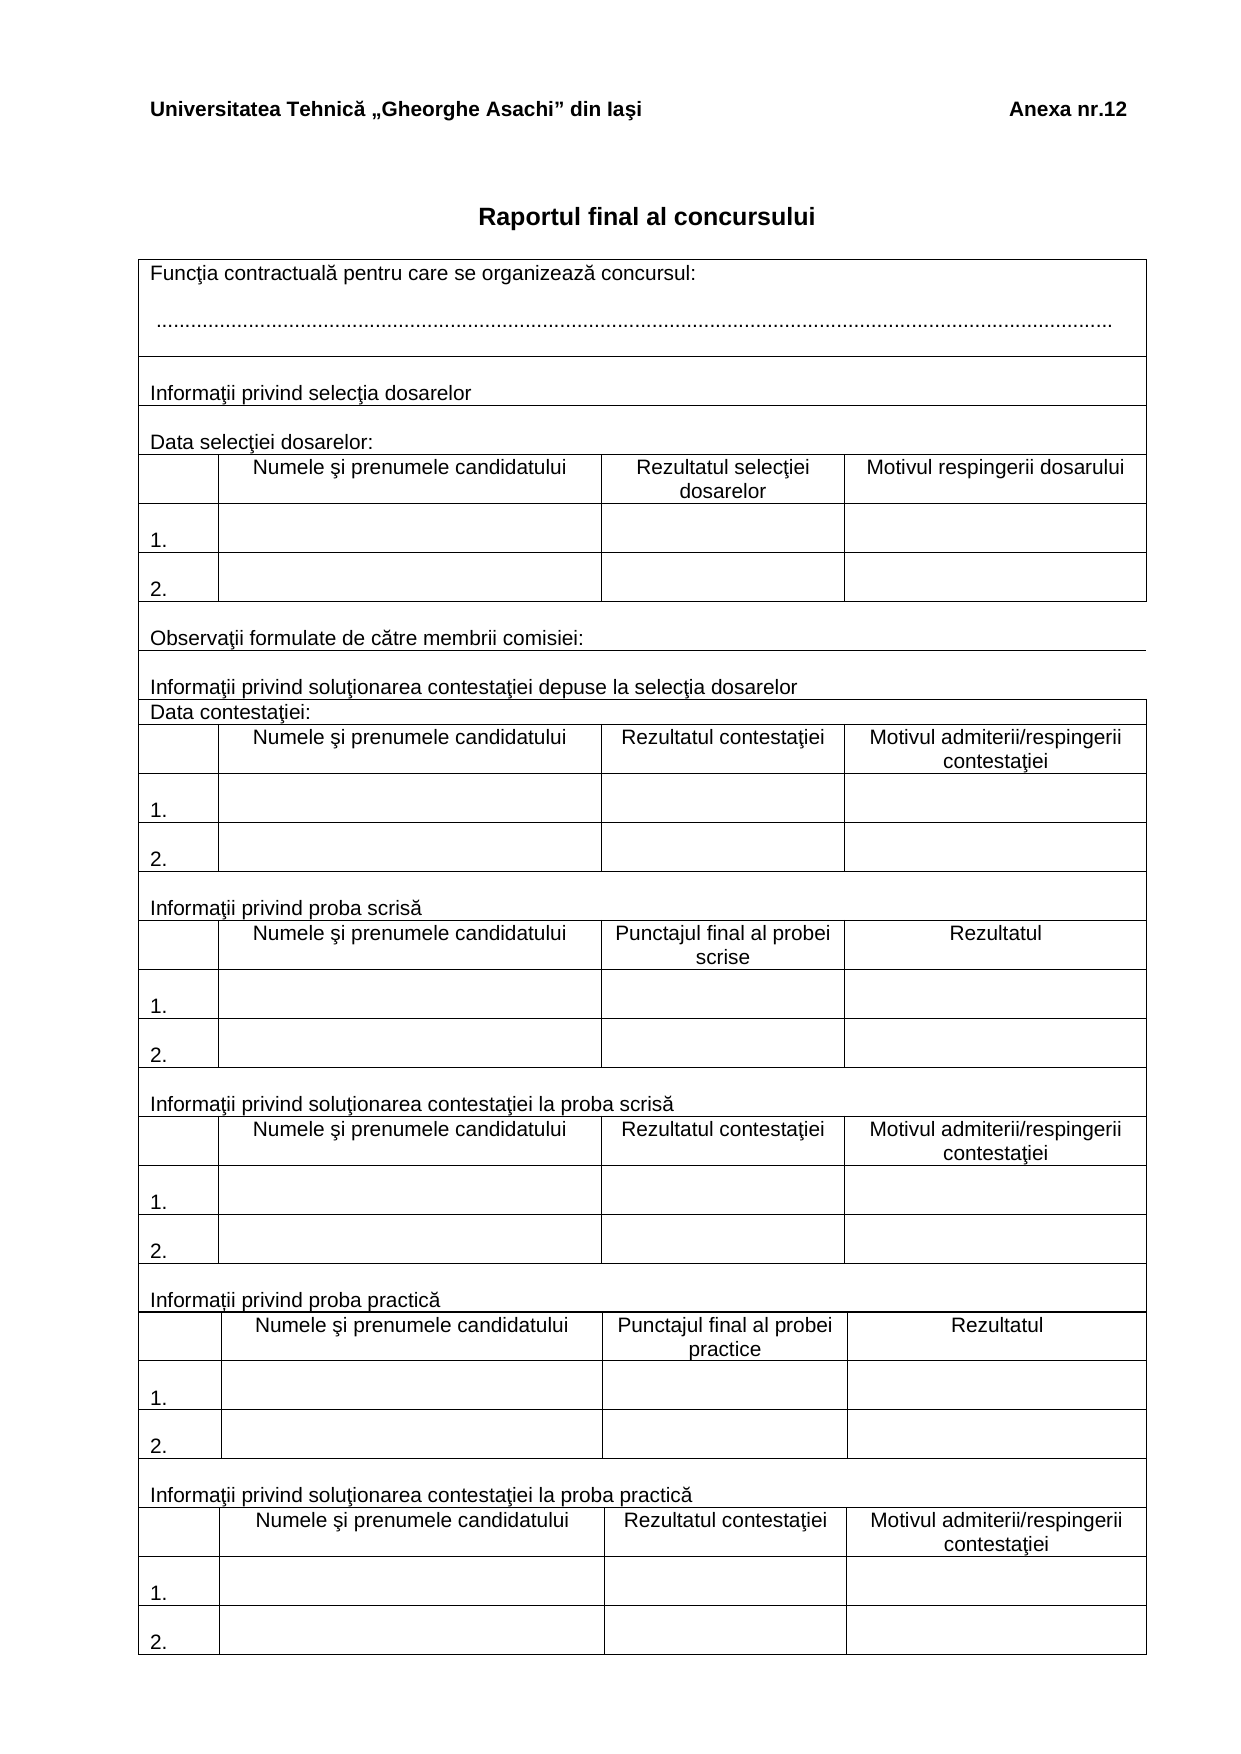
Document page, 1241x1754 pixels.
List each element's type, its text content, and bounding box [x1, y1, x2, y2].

table_cell [220, 1606, 604, 1654]
table_cell Rezultatul contestaţiei [602, 1117, 844, 1164]
table_cell 1. [139, 1557, 219, 1605]
table_cell [845, 504, 1146, 552]
table_cell Data selecţiei dosarelor: [139, 406, 1146, 454]
table_cell 2. [139, 553, 218, 601]
table_cell Informații privind proba practică [139, 1264, 1146, 1311]
table_cell [848, 1361, 1146, 1409]
table_cell [219, 823, 601, 871]
table_cell Informaţii privind soluţionarea contestaţiei la proba practică [139, 1459, 1146, 1507]
table_cell 1. [139, 1166, 218, 1213]
table_cell Numele şi prenumele candidatului [219, 1117, 601, 1164]
table_cell 1. [139, 970, 218, 1018]
table_cell [139, 1313, 221, 1360]
table_cell Observaţii formulate de către membrii comisiei: [139, 602, 1147, 650]
table_cell [602, 553, 844, 601]
table_cell [219, 1019, 601, 1067]
table_cell Rezultatul selecţiei dosarelor [602, 455, 844, 503]
table_cell [219, 970, 601, 1018]
table_cell Informaţii privind soluţionarea contestaţiei depuse la selecţia dosarelor [139, 650, 1147, 699]
table_cell [605, 1557, 846, 1605]
table_cell [139, 725, 218, 773]
table_cell Rezultatul [845, 921, 1146, 969]
table_cell Data contestaţiei: [139, 700, 1146, 724]
table_cell Motivul respingerii dosarului [845, 455, 1146, 503]
table_cell 2. [139, 1410, 221, 1458]
table_cell 2. [139, 1019, 218, 1067]
table_cell 2. [139, 823, 218, 871]
table_cell [219, 1166, 601, 1213]
table_cell [220, 1557, 604, 1605]
table_cell 1. [139, 504, 218, 552]
table_cell Rezultatul [848, 1313, 1146, 1360]
table_cell Informaţii privind selecţia dosarelor [139, 357, 1146, 405]
table_cell [845, 823, 1146, 871]
table_cell [139, 921, 218, 969]
table_cell [602, 774, 844, 822]
table_cell [139, 1508, 219, 1556]
table_cell [219, 1215, 601, 1262]
table_cell 1. [139, 774, 218, 822]
table_cell Numele şi prenumele candidatului [222, 1313, 602, 1360]
table_cell Punctajul final al probei practice [603, 1313, 847, 1360]
table_cell Motivul admiterii/respingerii contestaţiei [845, 725, 1146, 773]
text Universitatea Tehnică „Gheorghe Asachi” din Iaşi Anexa nr.12 [150, 97, 1144, 121]
table_cell [602, 1166, 844, 1213]
table_cell [845, 1019, 1146, 1067]
table_cell [603, 1361, 847, 1409]
table_cell [845, 774, 1146, 822]
table_cell Informaţii privind soluţionarea contestaţiei la proba scrisă [139, 1068, 1146, 1116]
table_cell Rezultatul contestaţiei [602, 725, 844, 773]
table_cell [845, 553, 1146, 601]
table_cell [139, 1117, 218, 1164]
table_cell [847, 1557, 1146, 1605]
table_cell [845, 1166, 1146, 1213]
table_cell [605, 1606, 846, 1654]
table_cell [845, 1215, 1146, 1262]
table_cell [845, 970, 1146, 1018]
table_cell [602, 504, 844, 552]
table_cell [219, 553, 601, 601]
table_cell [847, 1508, 1146, 1556]
table_cell [219, 504, 601, 552]
table_cell [219, 774, 601, 822]
table_cell [848, 1410, 1146, 1458]
table_cell 2. [139, 1215, 218, 1262]
table_cell [222, 1361, 602, 1409]
table_cell [847, 1606, 1146, 1654]
table_cell [602, 970, 844, 1018]
table_cell Numele şi prenumele candidatului [219, 921, 601, 969]
text Raportul final al concursului [150, 202, 1144, 231]
table_cell [603, 1410, 847, 1458]
table_cell 2. [139, 1606, 219, 1654]
table_cell [602, 1215, 844, 1262]
table_cell Informaţii privind proba scrisă [139, 872, 1146, 920]
table_cell [222, 1410, 602, 1458]
table_cell Numele şi prenumele candidatului [219, 455, 601, 503]
table_cell [602, 823, 844, 871]
table_cell Motivul admiterii/respingerii contestaţiei [845, 1117, 1146, 1164]
table_cell Numele şi prenumele candidatului [219, 725, 601, 773]
table_cell Numele şi prenumele candidatului [220, 1508, 604, 1556]
table_cell [602, 1019, 844, 1067]
table_cell Rezultatul contestaţiei [605, 1508, 846, 1556]
table_cell 1. [139, 1361, 221, 1409]
table_cell Punctajul final al probei scrise [602, 921, 844, 969]
table_header Funcţia contractuală pentru care se organizează concursul: ...................................................................................................................................................................... [139, 260, 1146, 356]
table_cell [139, 455, 218, 503]
